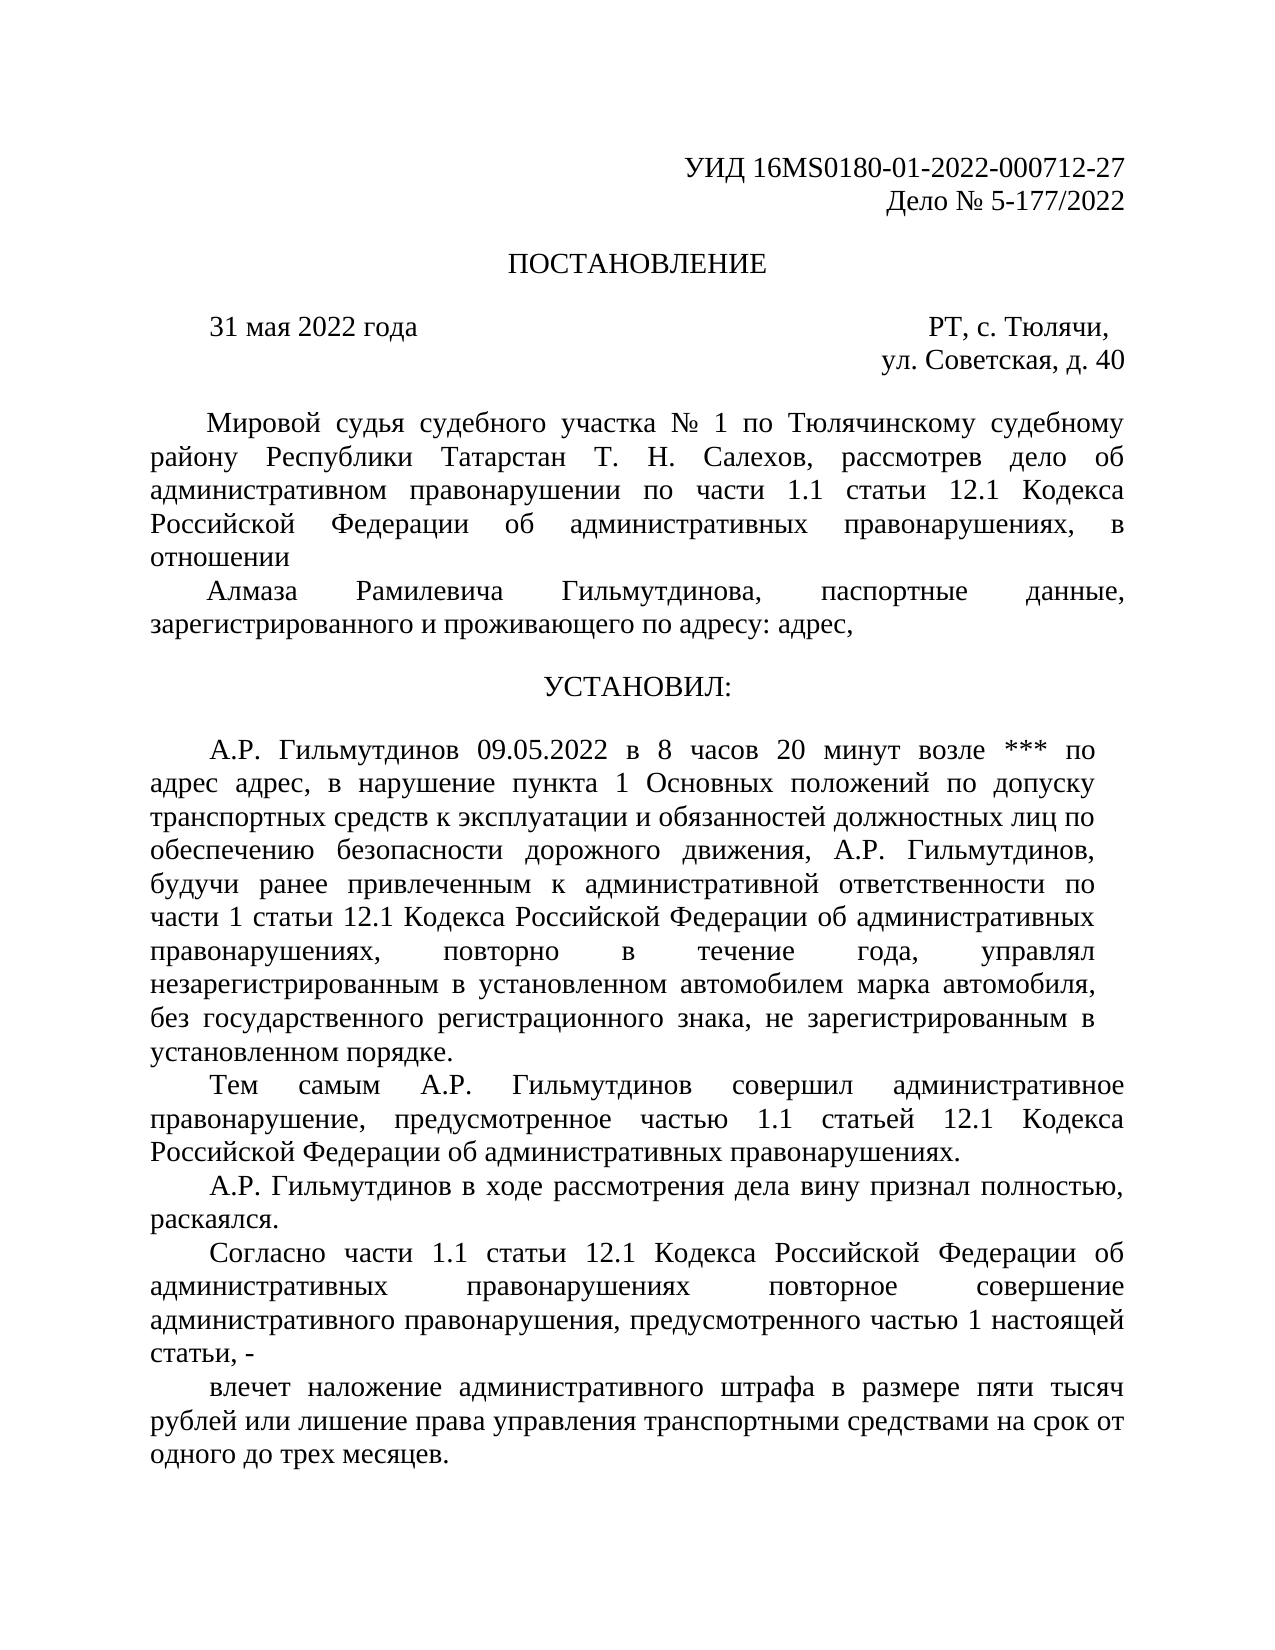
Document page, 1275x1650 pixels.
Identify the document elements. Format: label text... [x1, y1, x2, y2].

text Согласно части 1.1 статьи 12.1 Кодекса Российской Федерации об административных правонарушениях повторное совершение административного правонарушения, предусмотренного частью 1 настоящей статьи, - [150, 1235, 1125, 1369]
text Тем самым А.Р. Гильмутдинов совершил административное правонарушение, предусмотренное частью 1.1 статьей 12.1 Кодекса Российской Федерации об административных правонарушениях. [150, 1067, 1125, 1168]
text 31 мая 2022 года РТ, с. Тюлячи, [150, 309, 1125, 342]
text А.Р. Гильмутдинов в ходе рассмотрения дела вину признал полностью, раскаялся. [150, 1168, 1125, 1235]
text УИД 16MS0180-01-2022-000712-27 [150, 150, 1125, 183]
text А.Р. Гильмутдинов 09.05.2022 в 8 часов 20 минут возле *** по адрес адрес, в нарушение пункта 1 Основных положений по допуску транспортных средств к эксплуатации и обязанностей должностных лиц по обеспечению безопасности дорожного движения, А.Р. Гильмутдинов, будучи ранее привлеченным к административной ответственности по части 1 статьи 12.1 Кодекса Российской Федерации об административных правонарушениях, повторно в течение года, управлял незарегистрированным в установленном автомобилем марка автомобиля, без государственного регистрационного знака, не зарегистрированным в установленном порядке. [150, 732, 1096, 1067]
text влечет наложение административного штрафа в размере пяти тысяч рублей или лишение права управления транспортными средствами на срок от одного до трех месяцев. [150, 1369, 1125, 1470]
text УСТАНОВИЛ: [150, 669, 1125, 703]
text Дело № 5-177/2022 [150, 183, 1125, 217]
text Алмаза Рамилевича Гильмутдинова, паспортные данные, зарегистрированного и проживающего по адресу: адрес, [150, 573, 1125, 640]
text ПОСТАНОВЛЕНИЕ [150, 246, 1125, 280]
text Мировой судья судебного участка № 1 по Тюлячинскому судебному району Республики Татарстан Т. Н. Салехов, рассмотрев дело об административном правонарушении по части 1.1 статьи 12.1 Кодекса Российской Федерации об административных правонарушениях, в отношении [150, 405, 1125, 573]
text ул. Советская, д. 40 [150, 342, 1125, 376]
